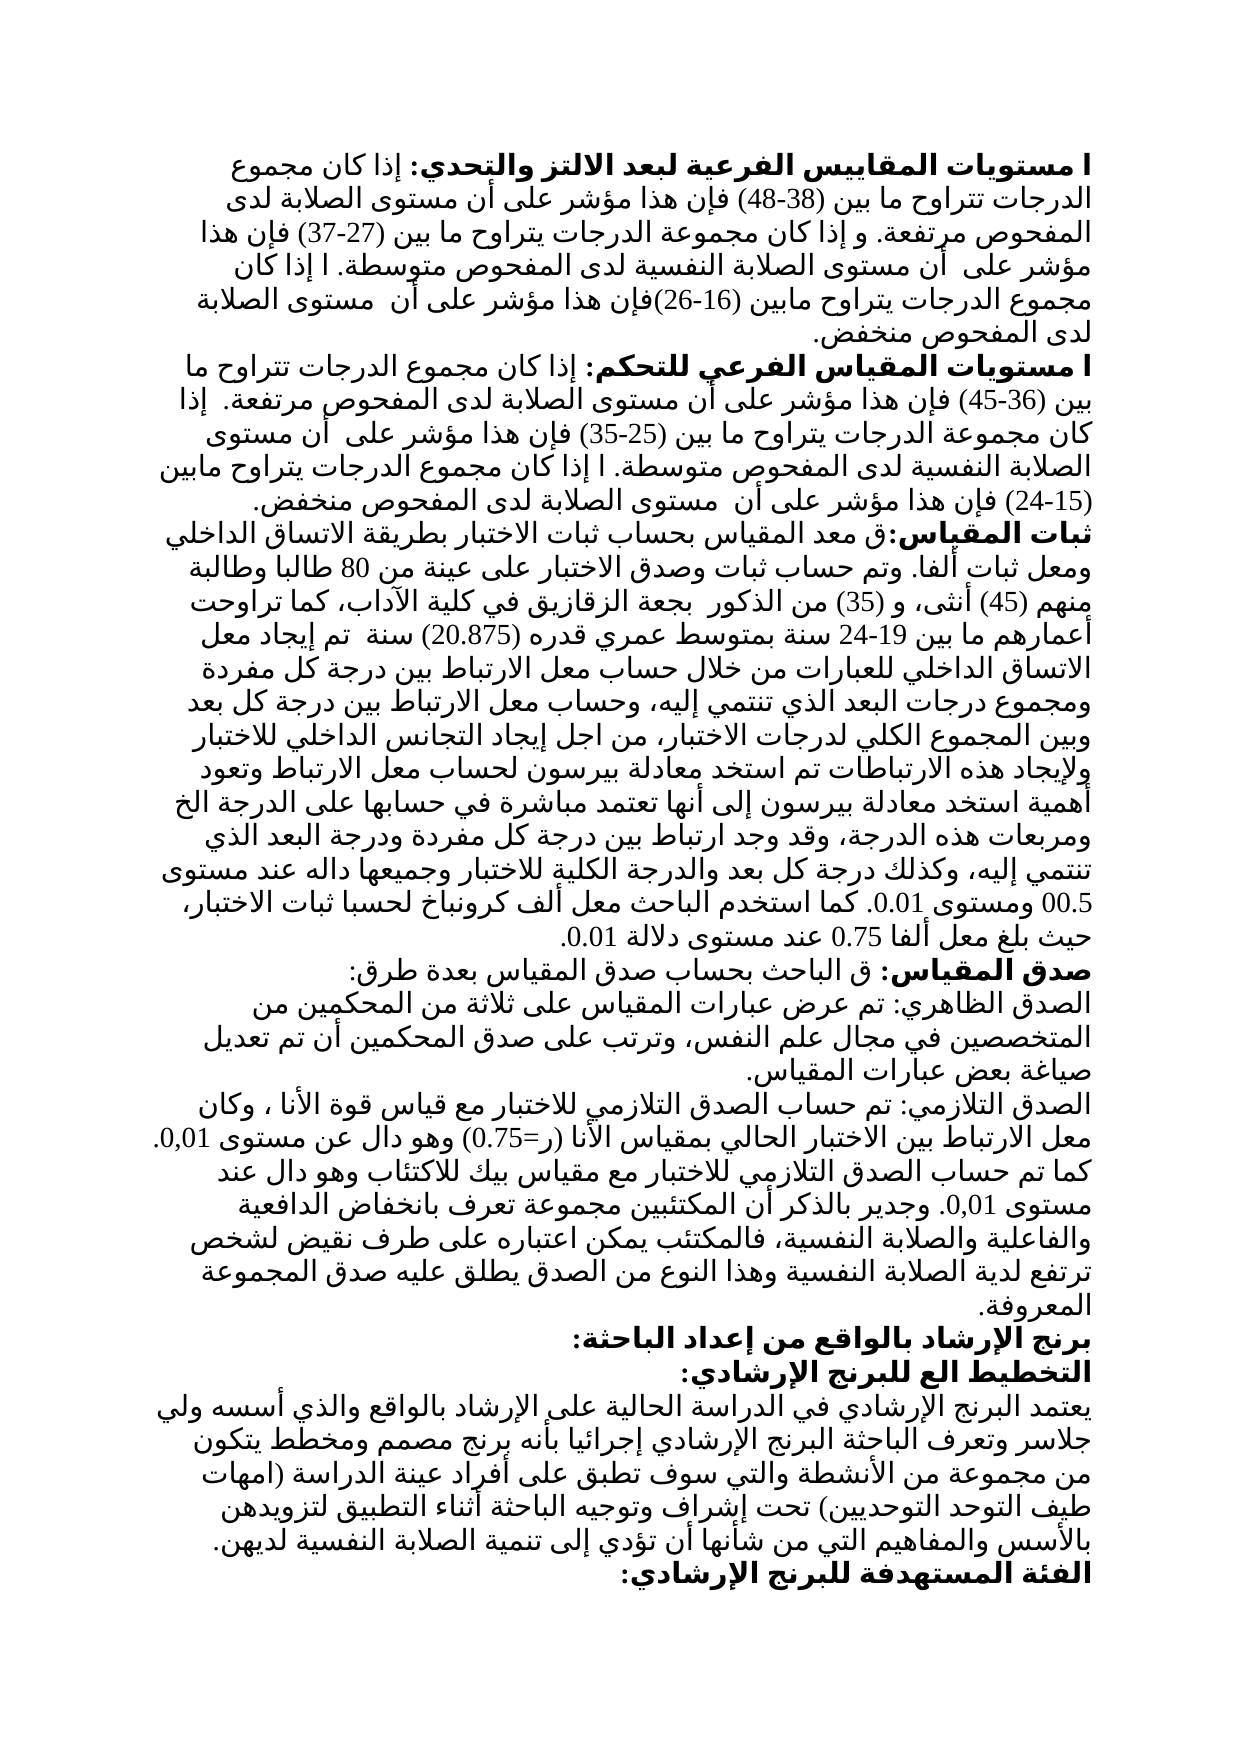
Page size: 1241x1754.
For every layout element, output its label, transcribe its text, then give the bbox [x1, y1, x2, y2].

text برنج الإرشاد بالواقع من إعداد الباحثة: [148, 1322, 1093, 1355]
text صدق المقياس: ق الباحث بحساب صدق المقياس بعدة طرق: [148, 953, 1093, 986]
text الفئة المستهدفة للبرنج الإرشادي: [148, 1556, 1093, 1590]
text ثبات المقياس:ق معد المقياس بحساب ثبات الاختبار بطريقة الاتساق الداخلي ومعل ثبات ألفا. وتم حساب ثبات وصدق الاختبار على عينة من 80 طالبا وطالبة منهم (45) أنثى، و (35) من الذكور بجعة الزقازيق في كلية الآداب، كما تراوحت أعمارهم ما بين 19-24 سنة بمتوسط عمري قدره (20.875) سنة تم إيجاد معل الاتساق الداخلي للعبارات من خلال حساب معل الارتباط بين درجة كل مفردة ومجموع درجات البعد الذي تنتمي إليه، وحساب معل الارتباط بين درجة كل بعد وبين المجموع الكلي لدرجات الاختبار، من اجل إيجاد التجانس الداخلي للاختبار ولإيجاد هذه الارتباطات تم استخد معادلة بيرسون لحساب معل الارتباط وتعود أهمية استخد معادلة بيرسون إلى أنها تعتمد مباشرة في حسابها على الدرجة الخ ومربعات هذه الدرجة، وقد وجد ارتباط بين درجة كل مفردة ودرجة البعد الذي تنتمي إليه، وكذلك درجة كل بعد والدرجة الكلية للاختبار وجميعها داله عند مستوى 00.5 ومستوى 0.01. كما استخدم الباحث معل ألف كرونباخ لحسبا ثبات الاختبار، حيث بلغ معل ألفا 0.75 عند مستوى دلالة 0.01. [148, 517, 1093, 953]
text التخطيط الع للبرنج الإرشادي: [148, 1355, 1093, 1389]
text ا مستويات المقاييس الفرعية لبعد الالتز والتحدي: إذا كان مجموع الدرجات تتراوح ما بين (38-48) فإن هذا مؤشر على أن مستوى الصلابة لدى المفحوص مرتفعة. و إذا كان مجموعة الدرجات يتراوح ما بين (27-37) فإن هذا مؤشر على أن مستوى الصلابة النفسية لدى المفحوص متوسطة. ا إذا كان مجموع الدرجات يتراوح مابين (16-26)فإن هذا مؤشر على أن مستوى الصلابة لدى المفحوص منخفض. [148, 148, 1093, 349]
text الصدق الظاهري: تم عرض عبارات المقياس على ثلاثة من المحكمين من المتخصصين في مجال علم النفس، وترتب على صدق المحكمين أن تم تعديل صياغة بعض عبارات المقياس. [148, 986, 1093, 1087]
text يعتمد البرنج الإرشادي في الدراسة الحالية على الإرشاد بالواقع والذي أسسه ولي جلاسر وتعرف الباحثة البرنج الإرشادي إجرائيا بأنه برنج مصمم ومخطط يتكون من مجموعة من الأنشطة والتي سوف تطبق على أفراد عينة الدراسة (امهات طيف التوحد التوحديين) تحت إشراف وتوجيه الباحثة أثناء التطبيق لتزويدهن بالأسس والمفاهيم التي من شأنها أن تؤدي إلى تنمية الصلابة النفسية لديهن. [148, 1389, 1093, 1556]
text ا مستويات المقياس الفرعي للتحكم: إذا كان مجموع الدرجات تتراوح ما بين (36-45) فإن هذا مؤشر على أن مستوى الصلابة لدى المفحوص مرتفعة. إذا كان مجموعة الدرجات يتراوح ما بين (25-35) فإن هذا مؤشر على أن مستوى الصلابة النفسية لدى المفحوص متوسطة. ا إذا كان مجموع الدرجات يتراوح مابين (15-24) فإن هذا مؤشر على أن مستوى الصلابة لدى المفحوص منخفض. [148, 349, 1093, 517]
text الصدق التلازمي: تم حساب الصدق التلازمي للاختبار مع قياس قوة الأنا ، وكان معل الارتباط بين الاختبار الحالي بمقياس الأنا (ر=0.75) وهو دال عن مستوى 0,01. كما تم حساب الصدق التلازمي للاختبار مع مقياس بيك للاكتئاب وهو دال عند مستوى 0,01. وجدير بالذكر أن المكتئبين مجموعة تعرف بانخفاض الدافعية والفاعلية والصلابة النفسية، فالمكتئب يمكن اعتباره على طرف نقيض لشخص ترتفع لدية الصلابة النفسية وهذا النوع من الصدق يطلق عليه صدق المجموعة المعروفة. [148, 1087, 1093, 1322]
